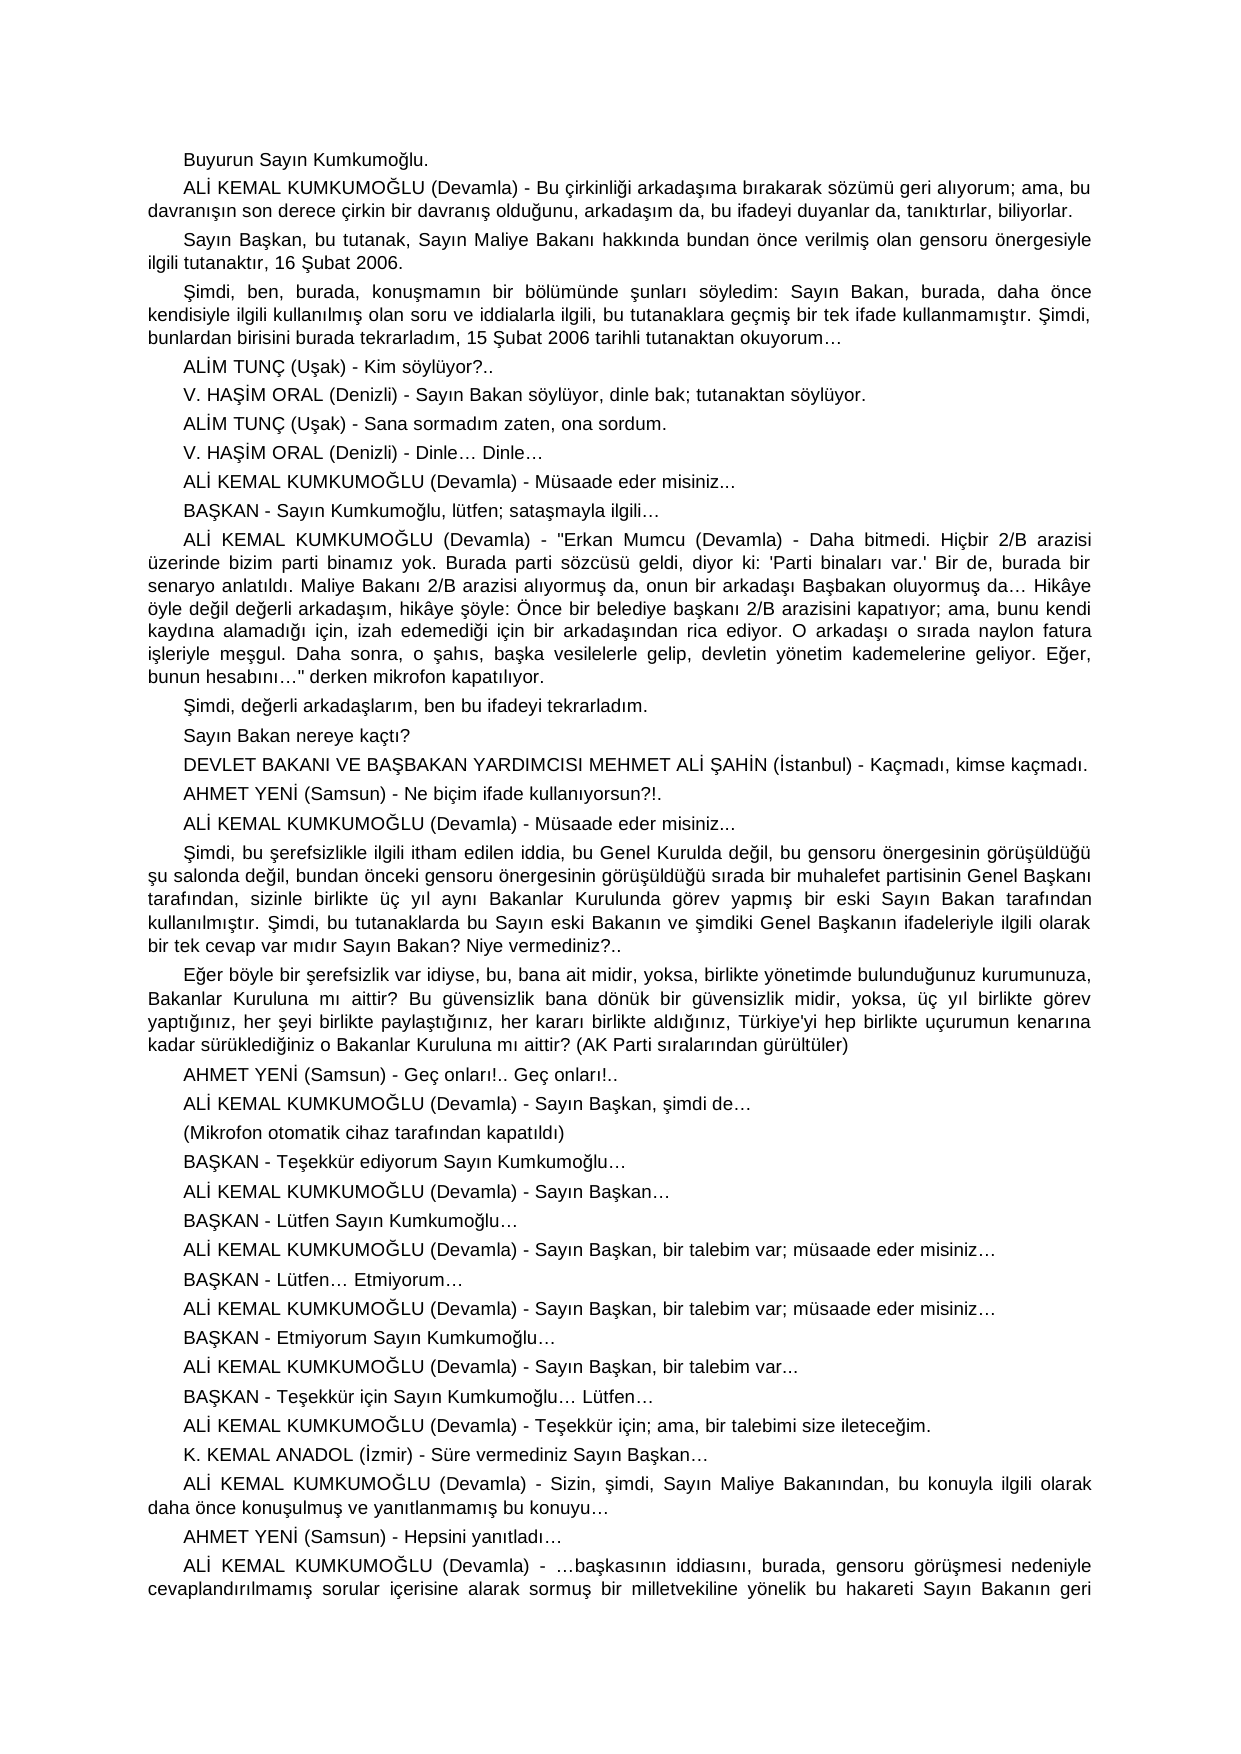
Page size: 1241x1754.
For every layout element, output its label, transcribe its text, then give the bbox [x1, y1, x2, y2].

text Buyurun Sayın Kumkumoğlu. [148, 148, 1093, 171]
text K. KEMAL ANADOL (İzmir) - Süre vermediniz Sayın Başkan… [148, 1443, 1093, 1466]
text ALİM TUNÇ (Uşak) - Kim söylüyor?.. [148, 355, 1093, 378]
text Sayın Bakan nereye kaçtı? [148, 723, 1093, 747]
text BAŞKAN - Teşekkür ediyorum Sayın Kumkumoğlu… [148, 1150, 1093, 1173]
text Şimdi, ben, burada, konuşmamın bir bölümünde şunları söyledim: Sayın Bakan, burada, daha önce kendisiyle ilgili kullanılmış olan soru ve iddialarla ilgili, bu tutanaklara geçmiş bir tek ifade kullanmamıştır. Şimdi, bunlardan birisini burada tekrarladım, 15 Şubat 2006 tarihli tutanaktan okuyorum… [148, 280, 1093, 349]
text Şimdi, bu şerefsizlikle ilgili itham edilen iddia, bu Genel Kurulda değil, bu gensoru önergesinin görüşüldüğü şu salonda değil, bundan önceki gensoru önergesinin görüşüldüğü sırada bir muhalefet partisinin Genel Başkanı tarafından, sizinle birlikte üç yıl aynı Bakanlar Kurulunda görev yapmış bir eski Sayın Bakan tarafından kullanılmıştır. Şimdi, bu tutanaklarda bu Sayın eski Bakanın ve şimdiki Genel Başkanın ifadeleriyle ilgili olarak bir tek cevap var mıdır Sayın Bakan? Niye vermediniz?.. [148, 841, 1093, 957]
text ALİ KEMAL KUMKUMOĞLU (Devamla) - Sayın Başkan, bir talebim var... [148, 1355, 1093, 1378]
text V. HAŞİM ORAL (Denizli) - Dinle… Dinle… [148, 441, 1093, 464]
text ALİ KEMAL KUMKUMOĞLU (Devamla) - Bu çirkinliği arkadaşıma bırakarak sözümü geri alıyorum; ama, bu davranışın son derece çirkin bir davranış olduğunu, arkadaşım da, bu ifadeyi duyanlar da, tanıktırlar, biliyorlar. [148, 176, 1093, 222]
text (Mikrofon otomatik cihaz tarafından kapatıldı) [148, 1121, 1093, 1144]
text ALİ KEMAL KUMKUMOĞLU (Devamla) - Sayın Başkan, bir talebim var; müsaade eder misiniz… [148, 1297, 1093, 1320]
text BAŞKAN - Etmiyorum Sayın Kumkumoğlu… [148, 1326, 1093, 1349]
text BAŞKAN - Lütfen… Etmiyorum… [148, 1267, 1093, 1291]
text ALİ KEMAL KUMKUMOĞLU (Devamla) - Müsaade eder misiniz... [148, 811, 1093, 834]
text Sayın Başkan, bu tutanak, Sayın Maliye Bakanı hakkında bundan önce verilmiş olan gensoru önergesiyle ilgili tutanaktır, 16 Şubat 2006. [148, 228, 1093, 274]
text ALİ KEMAL KUMKUMOĞLU (Devamla) - Teşekkür için; ama, bir talebimi size ileteceğim. [148, 1414, 1093, 1437]
text ALİ KEMAL KUMKUMOĞLU (Devamla) - Sizin, şimdi, Sayın Maliye Bakanından, bu konuyla ilgili olarak daha önce konuşulmuş ve yanıtlanmamış bu konuyu… [148, 1472, 1093, 1519]
text BAŞKAN - Sayın Kumkumoğlu, lütfen; sataşmayla ilgili… [148, 499, 1093, 522]
text ALİM TUNÇ (Uşak) - Sana sormadım zaten, ona sordum. [148, 412, 1093, 435]
text V. HAŞİM ORAL (Denizli) - Sayın Bakan söylüyor, dinle bak; tutanaktan söylüyor. [148, 383, 1093, 406]
text BAŞKAN - Lütfen Sayın Kumkumoğlu… [148, 1209, 1093, 1232]
text AHMET YENİ (Samsun) - Ne biçim ifade kullanıyorsun?!. [148, 782, 1093, 805]
text ALİ KEMAL KUMKUMOĞLU (Devamla) - Sayın Başkan… [148, 1179, 1093, 1203]
text ALİ KEMAL KUMKUMOĞLU (Devamla) - Sayın Başkan, şimdi de… [148, 1092, 1093, 1115]
text ALİ KEMAL KUMKUMOĞLU (Devamla) - Müsaade eder misiniz... [148, 470, 1093, 493]
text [148, 1554, 1093, 1600]
text Şimdi, değerli arkadaşlarım, ben bu ifadeyi tekrarladım. [148, 694, 1093, 717]
text DEVLET BAKANI VE BAŞBAKAN YARDIMCISI MEHMET ALİ ŞAHİN (İstanbul) - Kaçmadı, kimse kaçmadı. [148, 753, 1093, 776]
text AHMET YENİ (Samsun) - Geç onları!.. Geç onları!.. [148, 1062, 1093, 1086]
text Eğer böyle bir şerefsizlik var idiyse, bu, bana ait midir, yoksa, birlikte yönetimde bulunduğunuz kurumunuza, Bakanlar Kuruluna mı aittir? Bu güvensizlik bana dönük bir güvensizlik midir, yoksa, üç yıl birlikte görev yaptığınız, her şeyi birlikte paylaştığınız, her kararı birlikte aldığınız, Türkiye'yi hep birlikte uçurumun kenarına kadar sürüklediğiniz o Bakanlar Kuruluna mı aittir? (AK Parti sıralarından gürültüler) [148, 963, 1093, 1056]
text AHMET YENİ (Samsun) - Hepsini yanıtladı… [148, 1525, 1093, 1548]
text ALİ KEMAL KUMKUMOĞLU (Devamla) - "Erkan Mumcu (Devamla) - Daha bitmedi. Hiçbir 2/B arazisi üzerinde bizim parti binamız yok. Burada parti sözcüsü geldi, diyor ki: 'Parti binaları var.' Bir de, burada bir senaryo anlatıldı. Maliye Bakanı 2/B arazisi alıyormuş da, onun bir arkadaşı Başbakan oluyormuş da… Hikâye öyle değil değerli arkadaşım, hikâye şöyle: Önce bir belediye başkanı 2/B arazisini kapatıyor; ama, bunu kendi kaydına alamadığı için, izah edemediği için bir arkadaşından rica ediyor. O arkadaşı o sırada naylon fatura işleriyle meşgul. Daha sonra, o şahıs, başka vesilelerle gelip, devletin yönetim kademelerine geliyor. Eğer, bunun hesabını…" derken mikrofon kapatılıyor. [148, 528, 1093, 688]
text ALİ KEMAL KUMKUMOĞLU (Devamla) - Sayın Başkan, bir talebim var; müsaade eder misiniz… [148, 1238, 1093, 1261]
text BAŞKAN - Teşekkür için Sayın Kumkumoğlu… Lütfen… [148, 1384, 1093, 1408]
